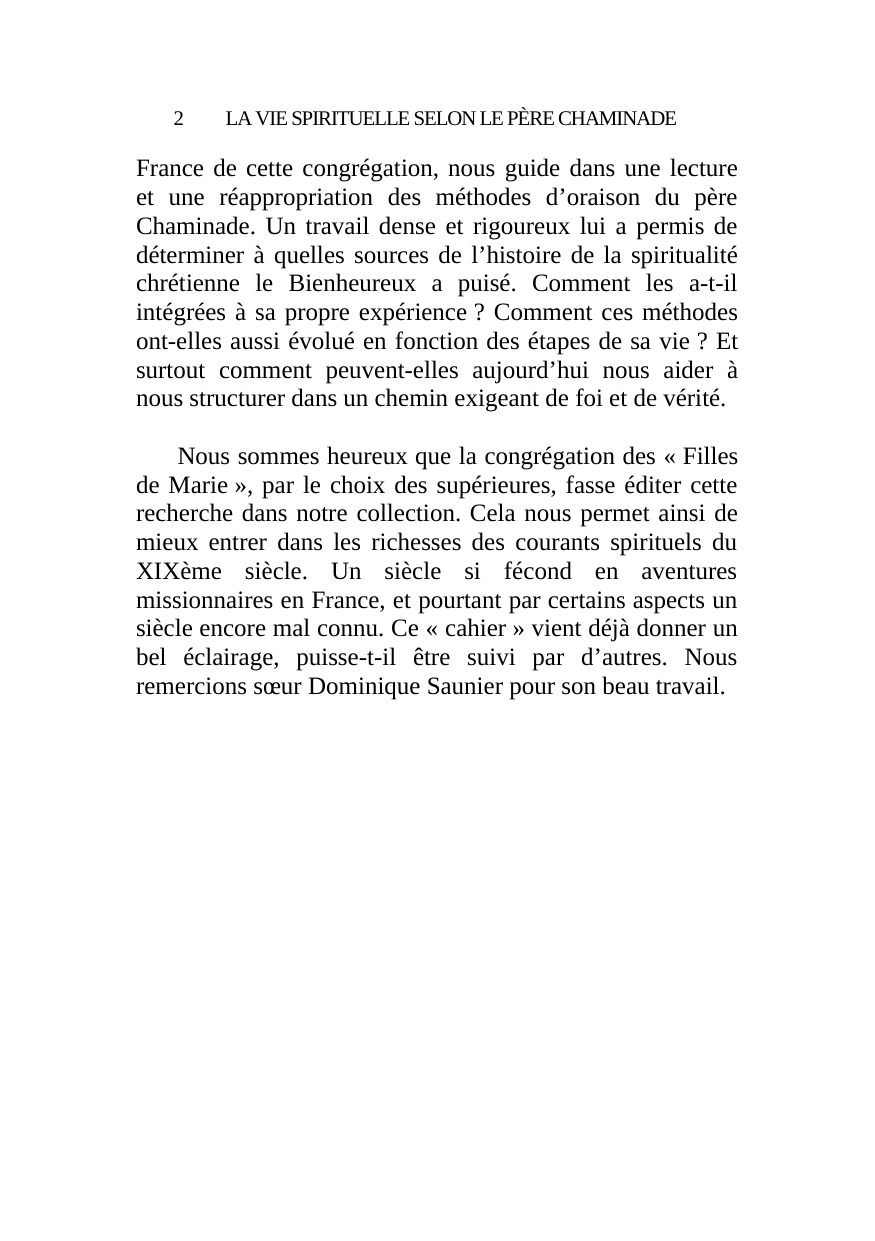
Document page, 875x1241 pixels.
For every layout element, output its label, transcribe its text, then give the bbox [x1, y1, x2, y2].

text Nous sommes heureux que la congrégation des « Filles de Marie », par le choix des supérieures, fasse éditer cette recherche dans notre collection. Cela nous permet ainsi de mieux entrer dans les richesses des courants spirituels du XIXème siècle. Un siècle si fécond en aventures missionnaires en France, et pourtant par certains aspects un siècle encore mal connu. Ce « cahier » vient déjà donner un bel éclairage, puisse-t-il être suivi par d’autres. Nous remercions sœur Dominique Saunier pour son beau travail. [136, 441, 738, 700]
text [136, 153, 738, 412]
